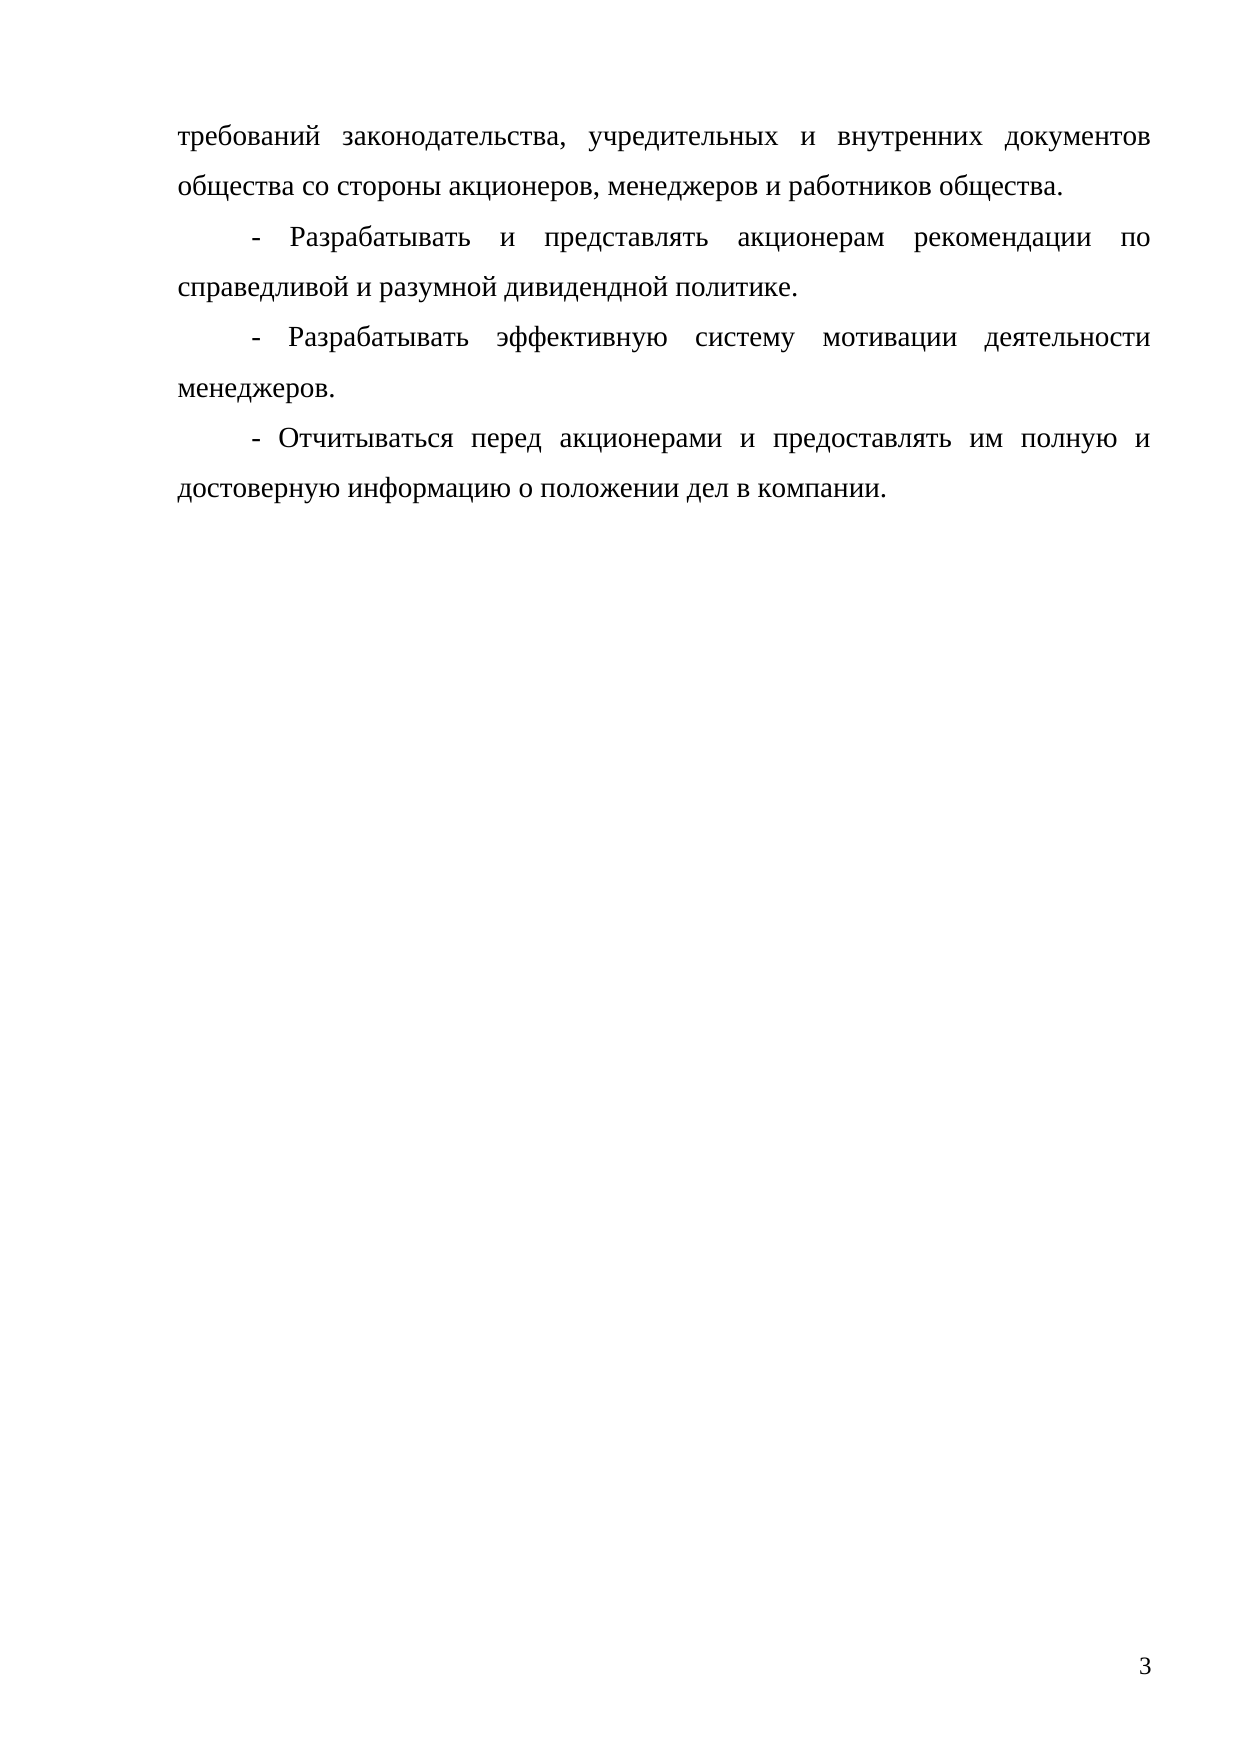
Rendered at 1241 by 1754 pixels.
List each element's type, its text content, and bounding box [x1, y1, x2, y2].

text - Разрабатывать и представлять акционерам рекомендации по справедливой и разумной дивидендной политике. [177, 219, 1152, 303]
text - Разрабатывать эффективную систему мотивации деятельности менеджеров. [177, 319, 1152, 403]
text - Отчитываться перед акционерами и предоставлять им полную и достоверную информацию о положении дел в компании. [177, 420, 1152, 504]
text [177, 118, 1152, 202]
